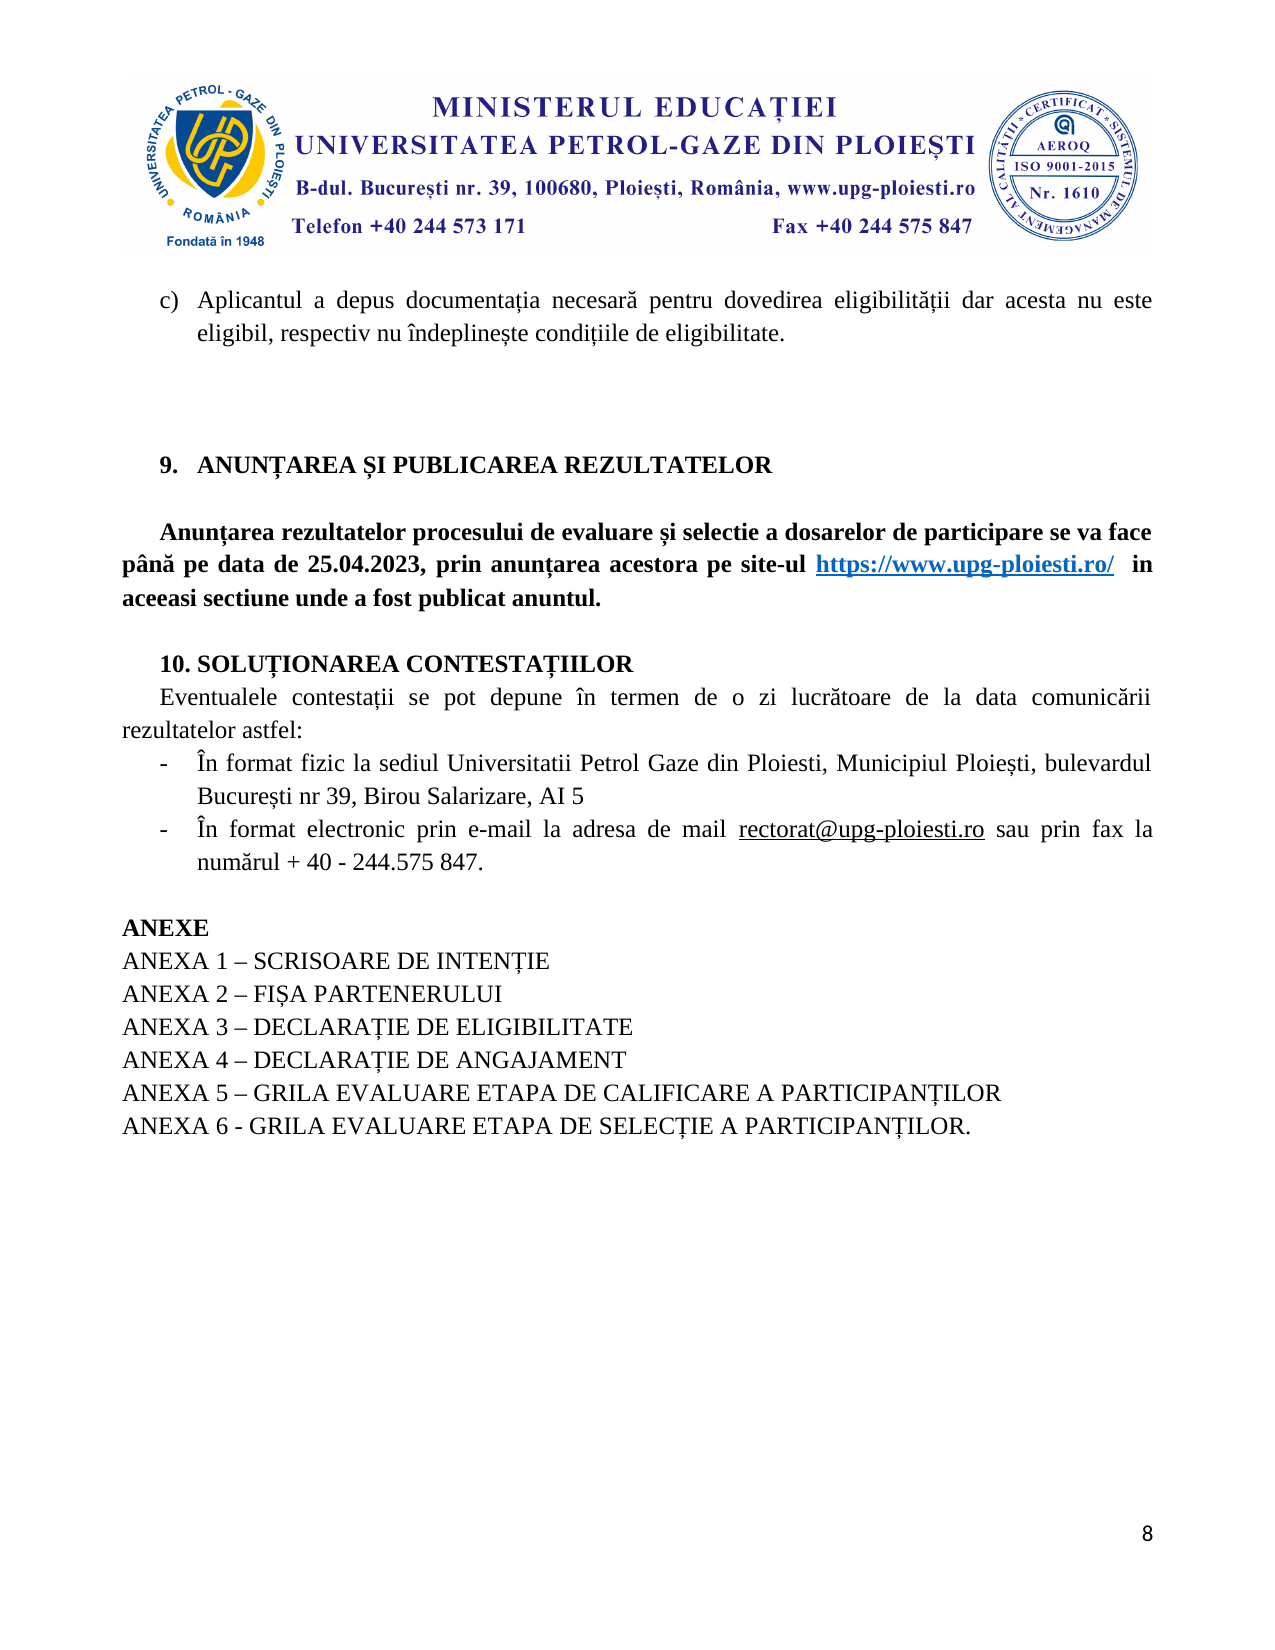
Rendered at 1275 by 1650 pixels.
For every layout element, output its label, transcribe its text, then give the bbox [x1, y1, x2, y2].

list În format fizic la sediul Universitatii Petrol Gaze din Ploiesti, Municipiul Ploiești, bulevardul București nr 39, Birou Salarizare, AI 5 [159, 748, 1153, 809]
list SOLUȚIONAREA CONTESTAȚIILOR [159, 649, 1153, 677]
text ANEXE [122, 913, 1153, 942]
list Aplicantul a depus documentația necesară pentru dovedirea eligibilității dar acesta nu este eligibil, respectiv nu îndeplinește condițiile de eligibilitate. [159, 285, 1153, 347]
text ANEXA 2 – FIȘA PARTENERULUI [122, 979, 1153, 1008]
text ANEXA 1 – SCRISOARE DE INTENȚIE [122, 946, 1153, 974]
text ANEXA 6 - GRILA EVALUARE ETAPA DE SELECȚIE A PARTICIPANȚILOR. [122, 1111, 1153, 1140]
list În format electronic prin e-mail la adresa de mail rectorat@upg-ploiesti.ro sau prin fax la numărul + 40 - 244.575 847. [159, 814, 1153, 876]
text ANEXA 3 – DECLARAȚIE DE ELIGIBILITATE [122, 1012, 1153, 1041]
text ANEXA 5 – GRILA EVALUARE ETAPA DE CALIFICARE A PARTICIPANȚILOR [122, 1078, 1153, 1107]
picture [121, 75, 1154, 258]
text Eventualele contestații se pot depune în termen de o zi lucrătoare de la data comunicării rezultatelor astfel: [122, 682, 1153, 743]
text Anunțarea rezultatelor procesului de evaluare și selectie a dosarelor de participare se va face până pe data de 25.04.2023, prin anunțarea acestora pe site-ul https://www.upg-ploiesti.ro/ in aceeasi sectiune unde a fost publicat anuntul. [122, 517, 1153, 611]
list ANUNȚAREA ȘI PUBLICAREA REZULTATELOR [159, 451, 1153, 479]
text ANEXA 4 – DECLARAȚIE DE ANGAJAMENT [122, 1045, 1153, 1074]
